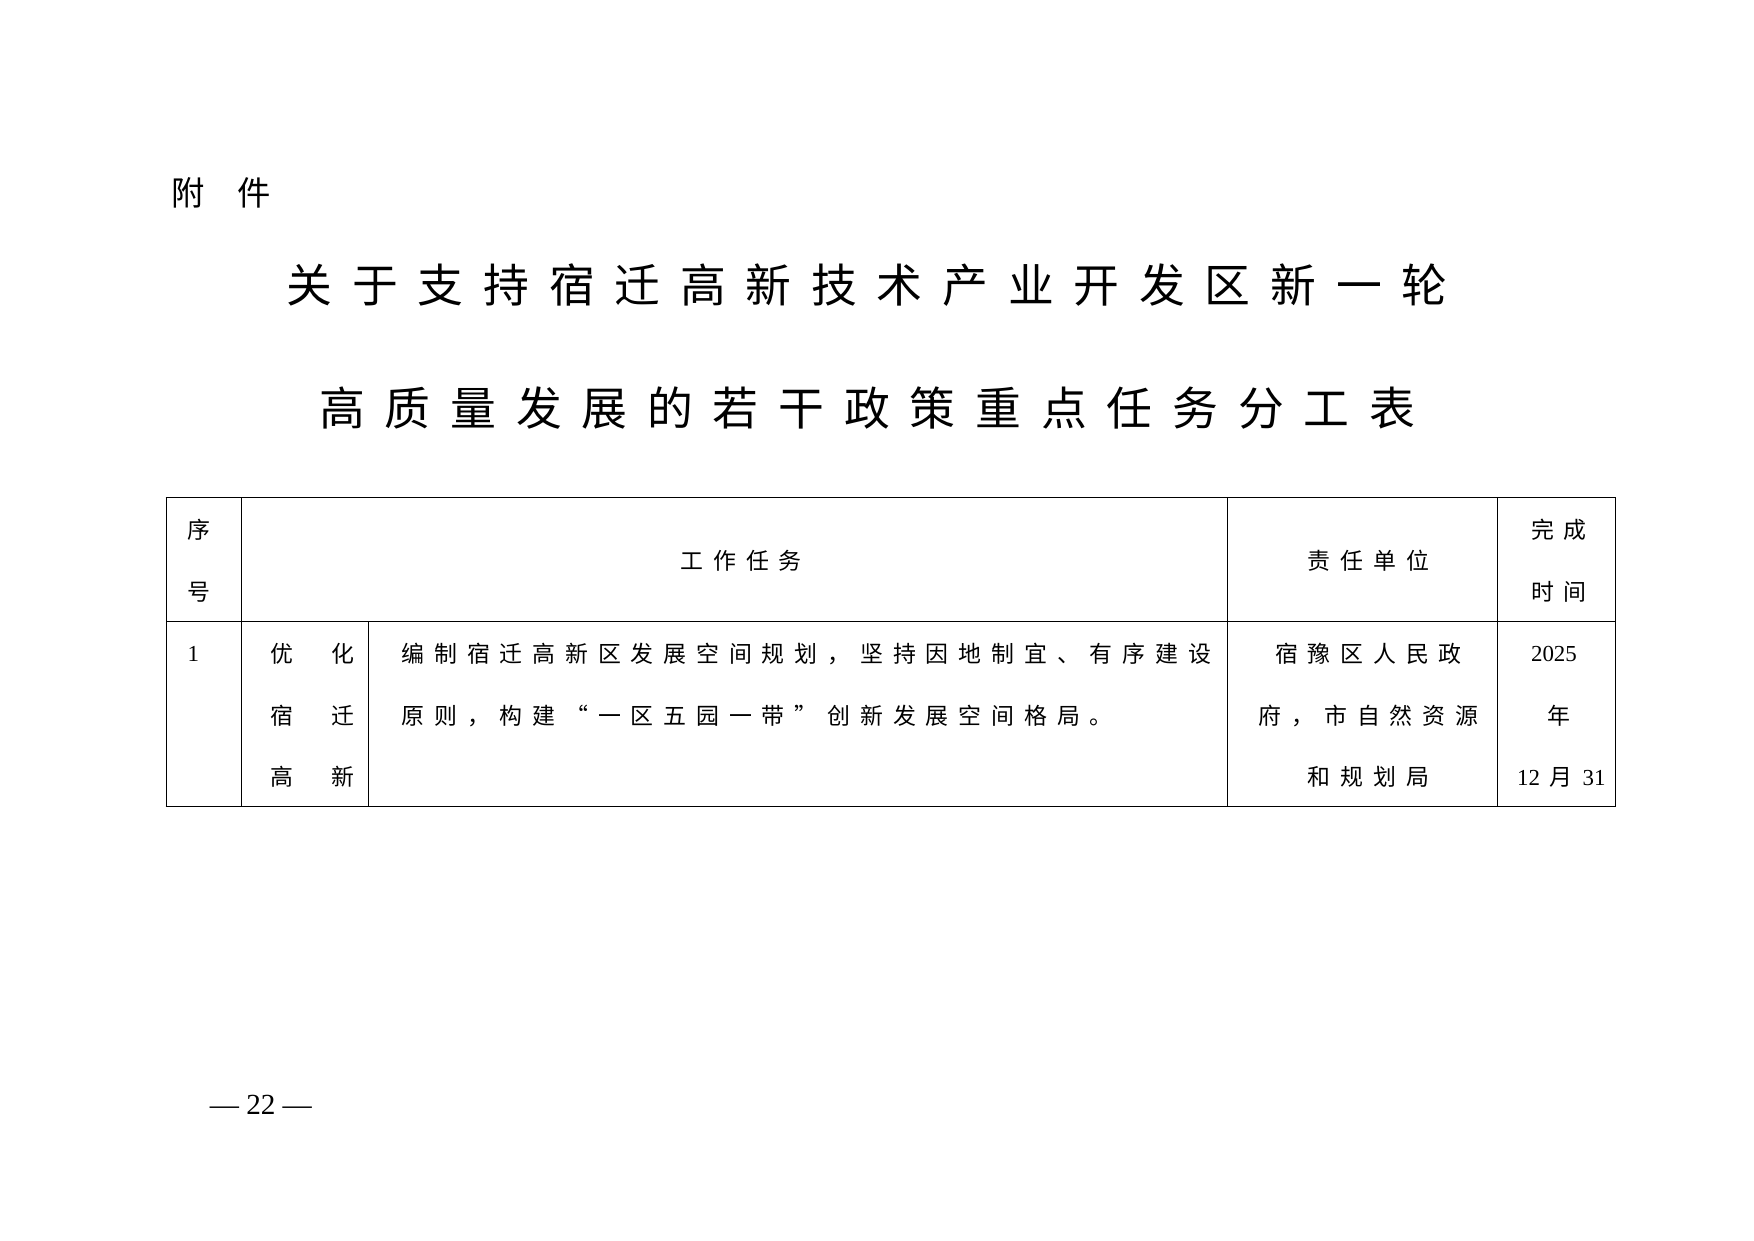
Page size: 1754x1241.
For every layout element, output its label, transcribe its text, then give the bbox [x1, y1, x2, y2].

table_cell 1 [167, 622, 241, 806]
table_header 序号 [167, 498, 241, 621]
table_cell 编制宿迁高新区发展空间规划，坚持因地制宜、有序建设原则，构建“一区五园一带”创新发展空间格局。 [369, 622, 1227, 806]
table_header 责任单位 [1228, 498, 1497, 621]
table_cell 2025年 12月31日 [1498, 622, 1615, 806]
table_header 工作任务 [242, 498, 1227, 621]
table_cell 优化宿迁高新区结构布局 [242, 622, 368, 806]
text 附件 [171, 160, 1582, 221]
table_cell 宿豫区人民政府，市自然资源和规划局 [1228, 622, 1497, 806]
text 高质量发展的若干政策重点任务分工表 [171, 344, 1582, 467]
text 关于支持宿迁高新技术产业开发区新一轮 [171, 221, 1582, 344]
table_header 完成时间 [1498, 498, 1615, 621]
